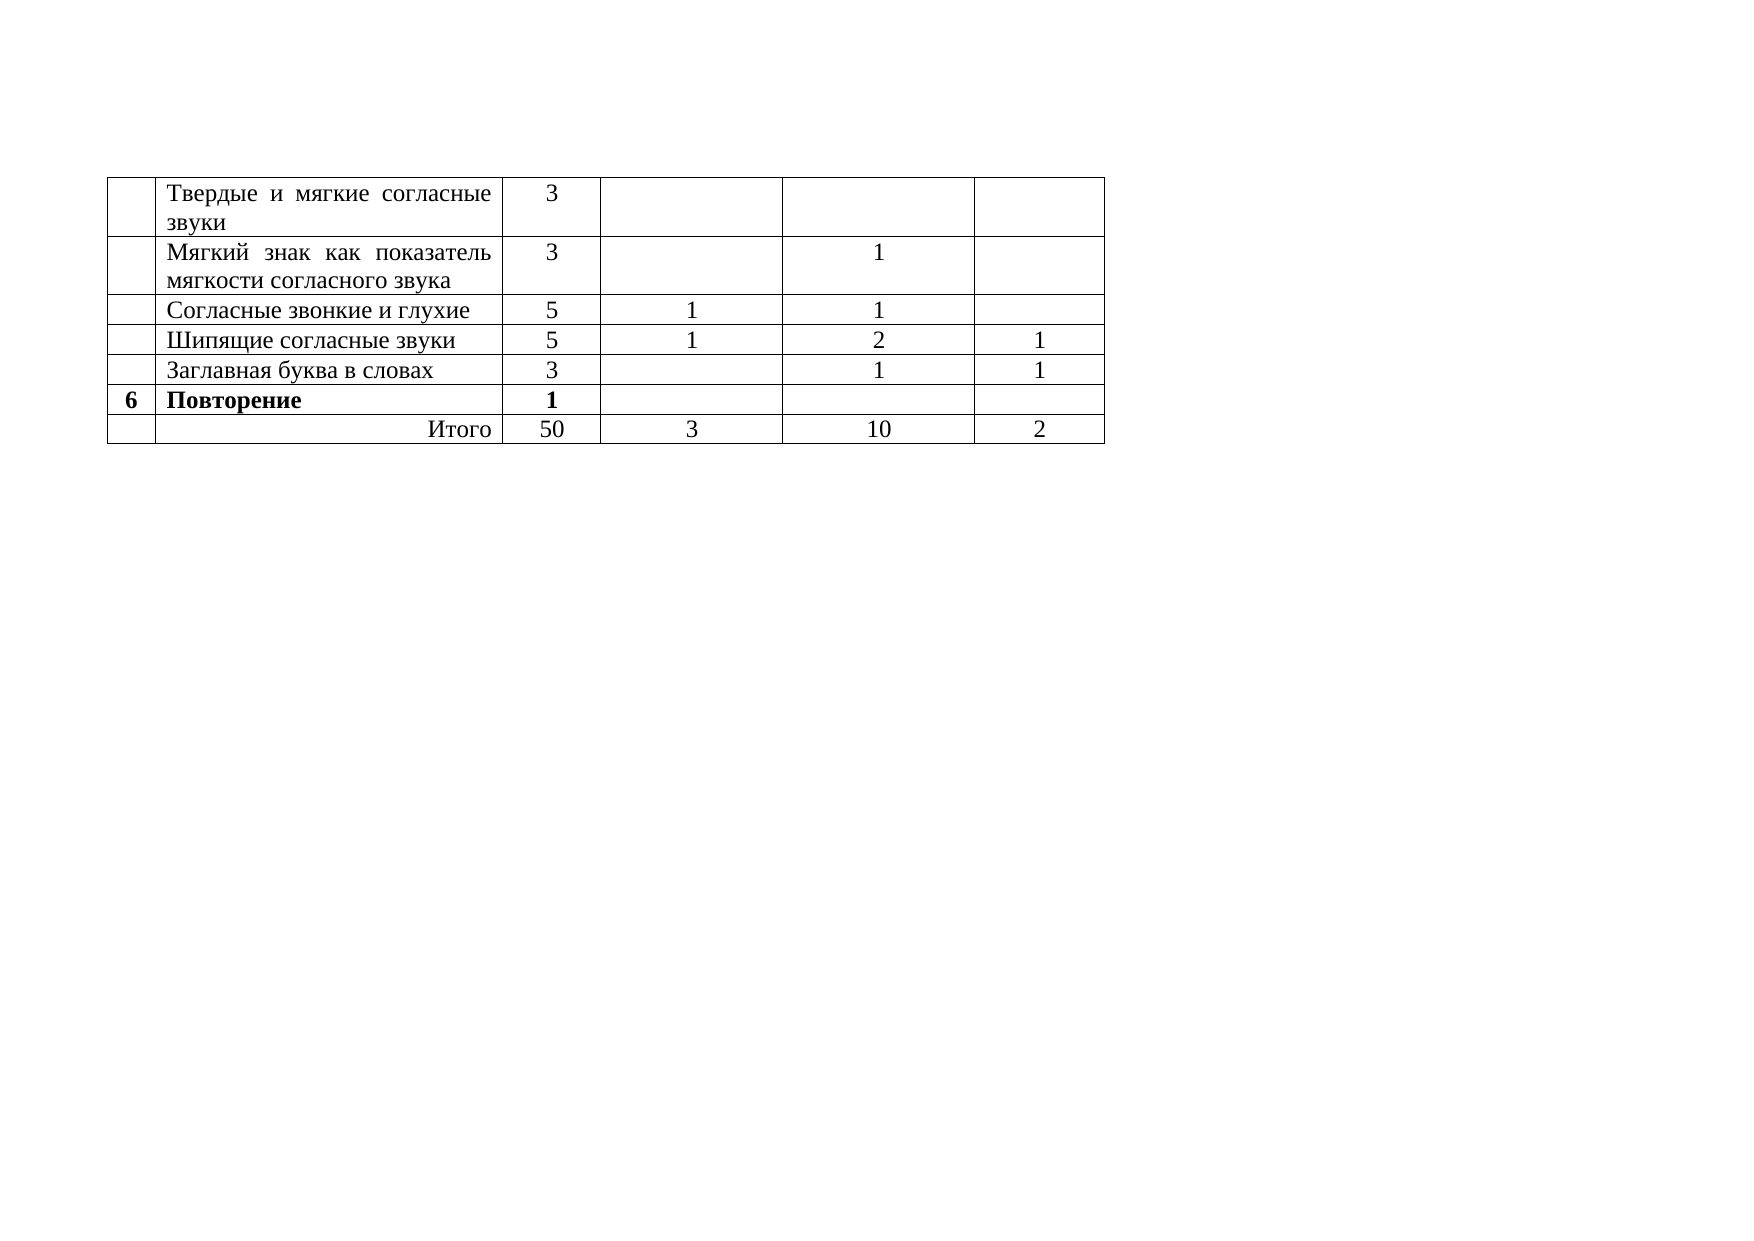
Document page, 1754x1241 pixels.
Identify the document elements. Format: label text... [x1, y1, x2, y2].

table_cell 1 [601, 295, 782, 324]
table_cell 1 [783, 237, 974, 294]
table_cell [601, 237, 782, 294]
table_cell 1 [783, 295, 974, 324]
table_cell [975, 295, 1104, 324]
table_cell Повторение [156, 385, 502, 413]
table_cell [975, 178, 1104, 236]
table_cell 1 [783, 355, 974, 384]
table_cell 5 [503, 295, 600, 324]
table_cell [108, 237, 155, 294]
table_cell Мягкий знак как показатель мягкости согласного звука [156, 237, 502, 294]
table_cell 1 [975, 325, 1104, 354]
table_cell 2 [975, 415, 1104, 443]
table_cell 1 [975, 355, 1104, 384]
table_cell [108, 325, 155, 354]
table_cell 3 [503, 237, 600, 294]
table_cell [108, 295, 155, 324]
table_cell Заглавная буква в словах [156, 355, 502, 384]
table_cell Итого [156, 415, 502, 443]
table_cell 6 [108, 385, 155, 413]
table_cell [601, 355, 782, 384]
table_cell Твердые и мягкие согласные звуки [156, 178, 502, 236]
table_cell 50 [503, 415, 600, 443]
table_cell Шипящие согласные звуки [156, 325, 502, 354]
table_cell 1 [503, 385, 600, 413]
table_cell [108, 415, 155, 443]
table_cell [108, 355, 155, 384]
table_cell 3 [503, 178, 600, 236]
table_cell 5 [503, 325, 600, 354]
table_cell [975, 237, 1104, 294]
table_cell [975, 385, 1104, 413]
table_cell Согласные звонкие и глухие [156, 295, 502, 324]
table_cell 2 [783, 325, 974, 354]
table_cell 3 [503, 355, 600, 384]
table_cell 3 [601, 415, 782, 443]
table_cell [601, 178, 782, 236]
table_cell [601, 385, 782, 413]
table_cell [783, 385, 974, 413]
table_cell 1 [601, 325, 782, 354]
table_cell [108, 178, 155, 236]
table_cell 10 [783, 415, 974, 443]
table_cell [783, 178, 974, 236]
